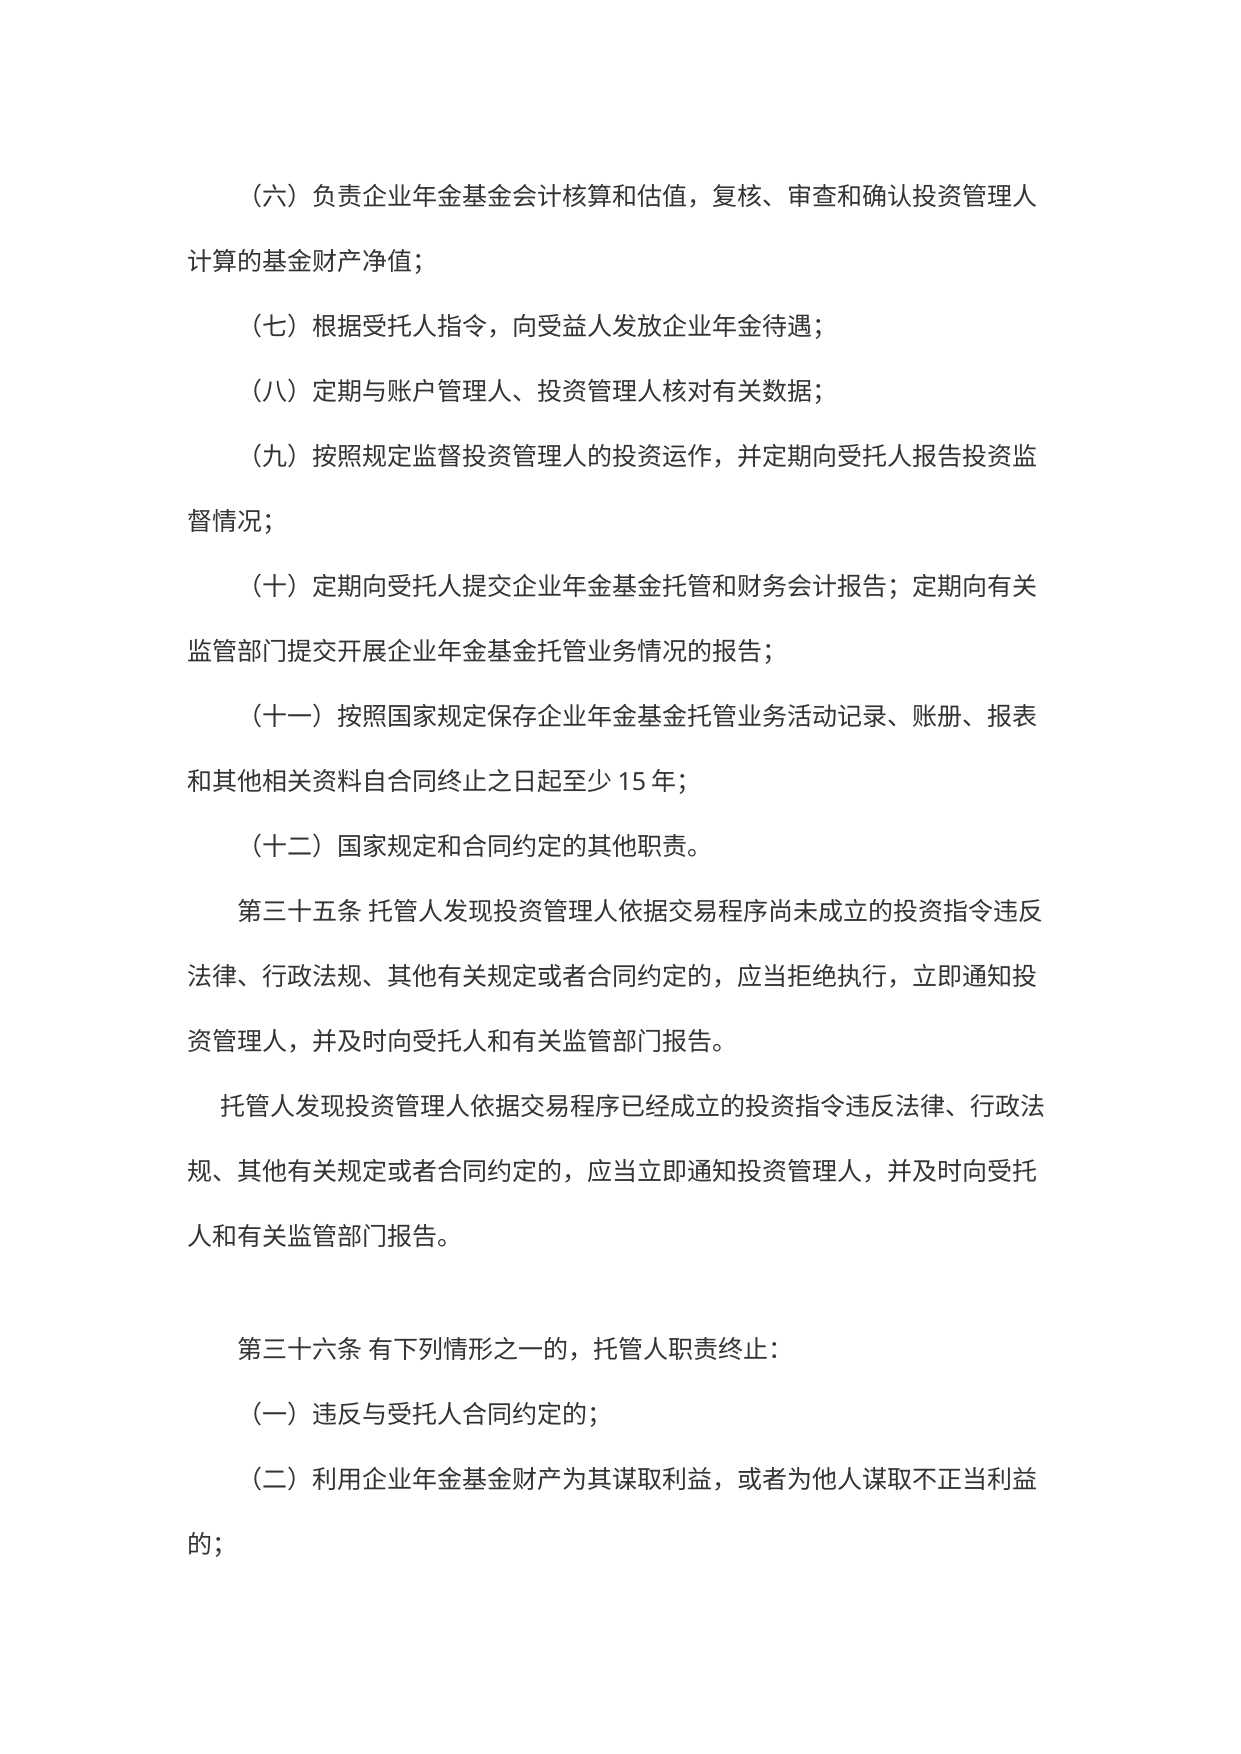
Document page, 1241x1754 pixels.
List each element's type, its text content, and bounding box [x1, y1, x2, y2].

text （十一）按照国家规定保存企业年金基金托管业务活动记录、账册、报表和其他相关资料自合同终止之日起至少15年； [187, 682, 1053, 812]
text （六）负责企业年金基金会计核算和估值，复核、审查和确认投资管理人计算的基金财产净值； [187, 162, 1053, 292]
text （二）利用企业年金基金财产为其谋取利益，或者为他人谋取不正当利益的； [187, 1445, 1053, 1575]
text （七）根据受托人指令，向受益人发放企业年金待遇； [187, 292, 1053, 357]
text 第三十六条 有下列情形之一的，托管人职责终止： [187, 1315, 1053, 1380]
text （十二）国家规定和合同约定的其他职责。 [187, 812, 1053, 877]
text 托管人发现投资管理人依据交易程序已经成立的投资指令违反法律、行政法规、其他有关规定或者合同约定的，应当立即通知投资管理人，并及时向受托人和有关监管部门报告。 [187, 1072, 1053, 1267]
text （九）按照规定监督投资管理人的投资运作，并定期向受托人报告投资监督情况； [187, 422, 1053, 552]
text （十）定期向受托人提交企业年金基金托管和财务会计报告；定期向有关监管部门提交开展企业年金基金托管业务情况的报告； [187, 552, 1053, 682]
text （八）定期与账户管理人、投资管理人核对有关数据； [187, 357, 1053, 422]
text （一）违反与受托人合同约定的； [187, 1380, 1053, 1445]
text 第三十五条 托管人发现投资管理人依据交易程序尚未成立的投资指令违反法律、行政法规、其他有关规定或者合同约定的，应当拒绝执行，立即通知投资管理人，并及时向受托人和有关监管部门报告。 [187, 877, 1053, 1072]
